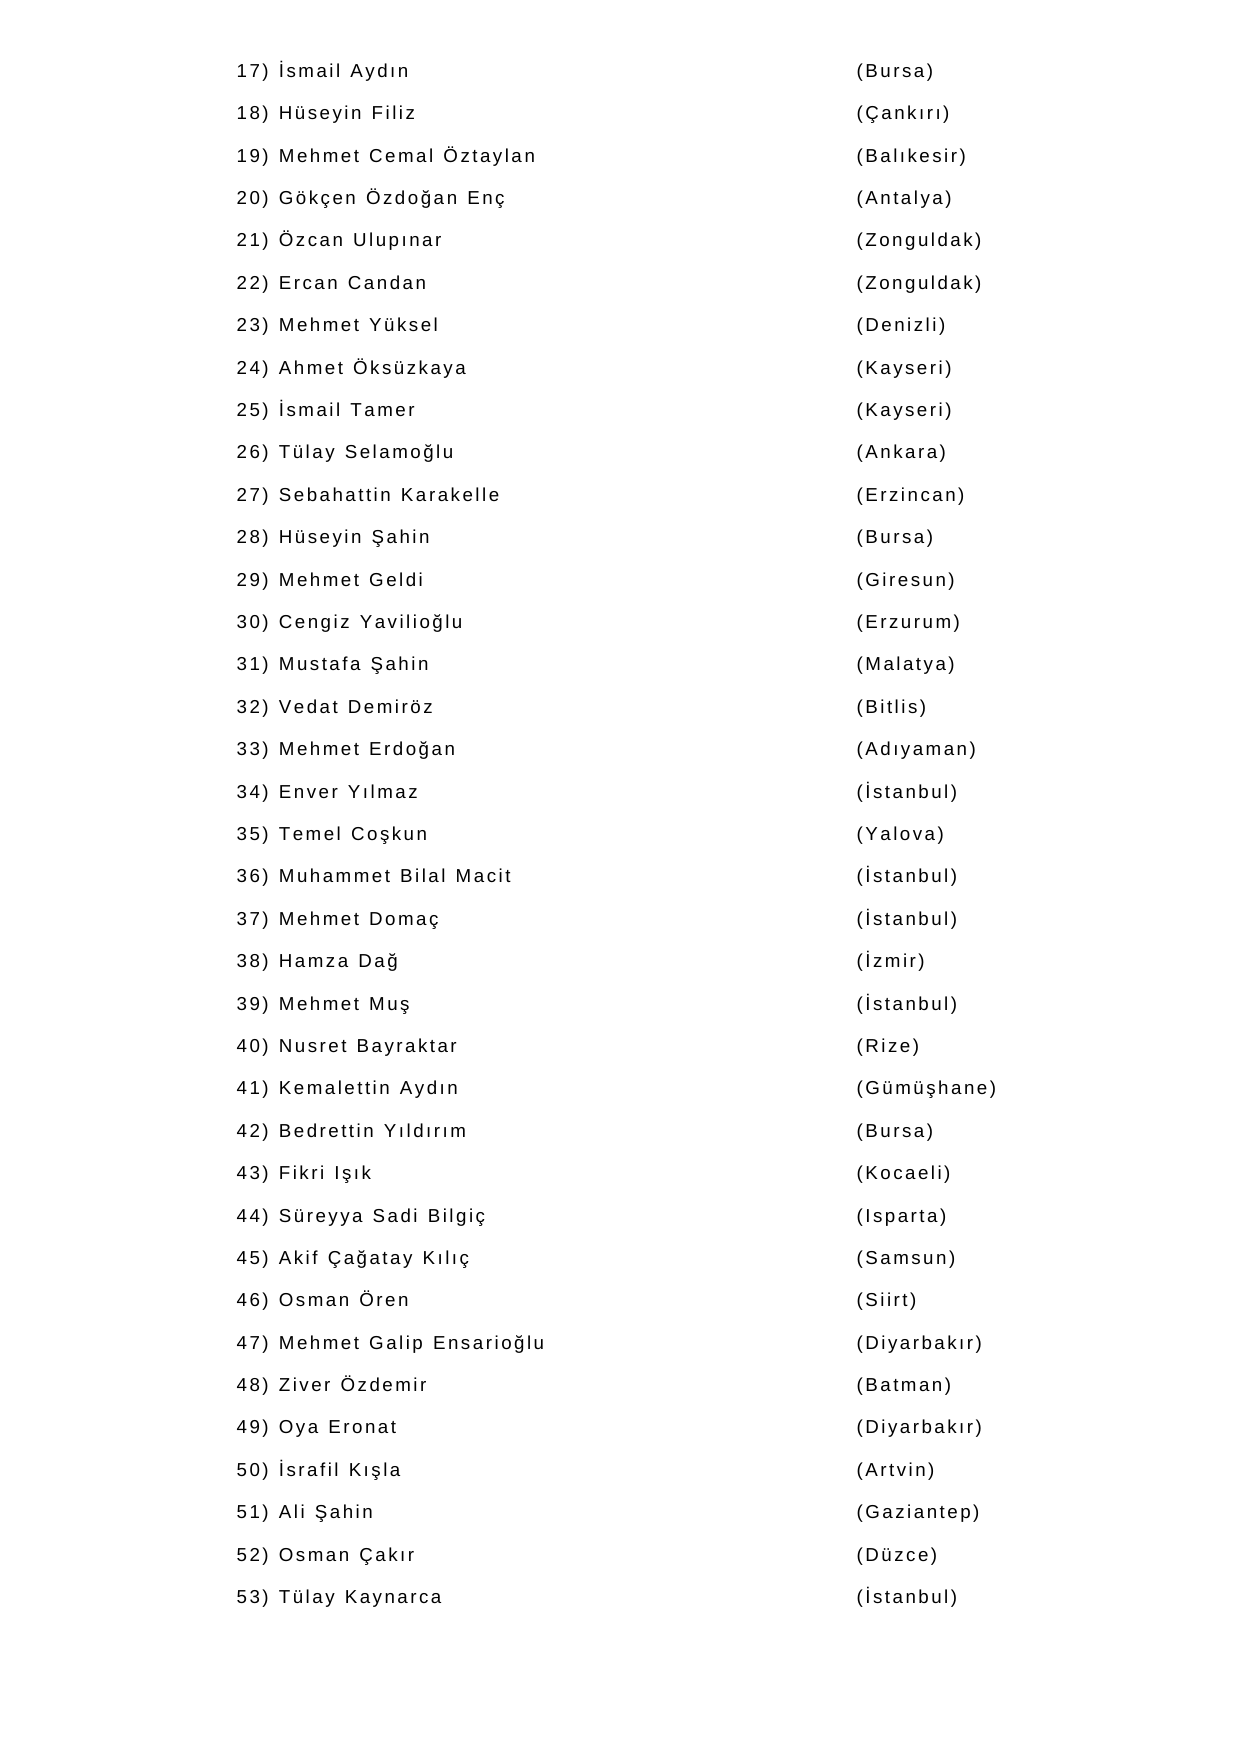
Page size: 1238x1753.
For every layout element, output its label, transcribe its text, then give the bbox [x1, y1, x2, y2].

text 52) Osman Çakır (Düzce) [152, 1543, 1186, 1565]
text 29) Mehmet Geldi (Giresun) [152, 568, 1186, 590]
text 49) Oya Eronat (Diyarbakır) [152, 1416, 1186, 1438]
text 42) Bedrettin Yıldırım (Bursa) [152, 1119, 1186, 1141]
text 25) İsmail Tamer (Kayseri) [152, 399, 1186, 420]
text 34) Enver Yılmaz (İstanbul) [152, 780, 1186, 802]
text 18) Hüseyin Filiz (Çankırı) [152, 102, 1186, 124]
text 19) Mehmet Cemal Öztaylan (Balıkesir) [152, 144, 1186, 166]
text 21) Özcan Ulupınar (Zonguldak) [152, 229, 1186, 251]
text 32) Vedat Demiröz (Bitlis) [152, 696, 1186, 717]
text 23) Mehmet Yüksel (Denizli) [152, 314, 1186, 336]
text 48) Ziver Özdemir (Batman) [152, 1374, 1186, 1396]
text 22) Ercan Candan (Zonguldak) [152, 272, 1186, 293]
text 50) İsrafil Kışla (Artvin) [152, 1459, 1186, 1480]
text 38) Hamza Dağ (İzmir) [152, 950, 1186, 972]
text 53) Tülay Kaynarca (İstanbul) [152, 1586, 1186, 1607]
text 24) Ahmet Öksüzkaya (Kayseri) [152, 356, 1186, 378]
text 36) Muhammet Bilal Macit (İstanbul) [152, 865, 1186, 887]
text 41) Kemalettin Aydın (Gümüşhane) [152, 1077, 1186, 1099]
text 40) Nusret Bayraktar (Rize) [152, 1035, 1186, 1056]
text 51) Ali Şahin (Gaziantep) [152, 1501, 1186, 1523]
text 33) Mehmet Erdoğan (Adıyaman) [152, 738, 1186, 759]
text 17) İsmail Aydın (Bursa) [152, 60, 1186, 81]
text 30) Cengiz Yavilioğlu (Erzurum) [152, 611, 1186, 632]
text 47) Mehmet Galip Ensarioğlu (Diyarbakır) [152, 1332, 1186, 1353]
text 39) Mehmet Muş (İstanbul) [152, 992, 1186, 1014]
text 46) Osman Ören (Siirt) [152, 1289, 1186, 1311]
text 20) Gökçen Özdoğan Enç (Antalya) [152, 187, 1186, 208]
text 37) Mehmet Domaç (İstanbul) [152, 908, 1186, 929]
text 35) Temel Coşkun (Yalova) [152, 823, 1186, 844]
text 43) Fikri Işık (Kocaeli) [152, 1162, 1186, 1183]
text 27) Sebahattin Karakelle (Erzincan) [152, 484, 1186, 505]
text 44) Süreyya Sadi Bilgiç (Isparta) [152, 1204, 1186, 1226]
text 28) Hüseyin Şahin (Bursa) [152, 526, 1186, 548]
text 31) Mustafa Şahin (Malatya) [152, 653, 1186, 675]
text 26) Tülay Selamoğlu (Ankara) [152, 441, 1186, 463]
text 45) Akif Çağatay Kılıç (Samsun) [152, 1247, 1186, 1268]
